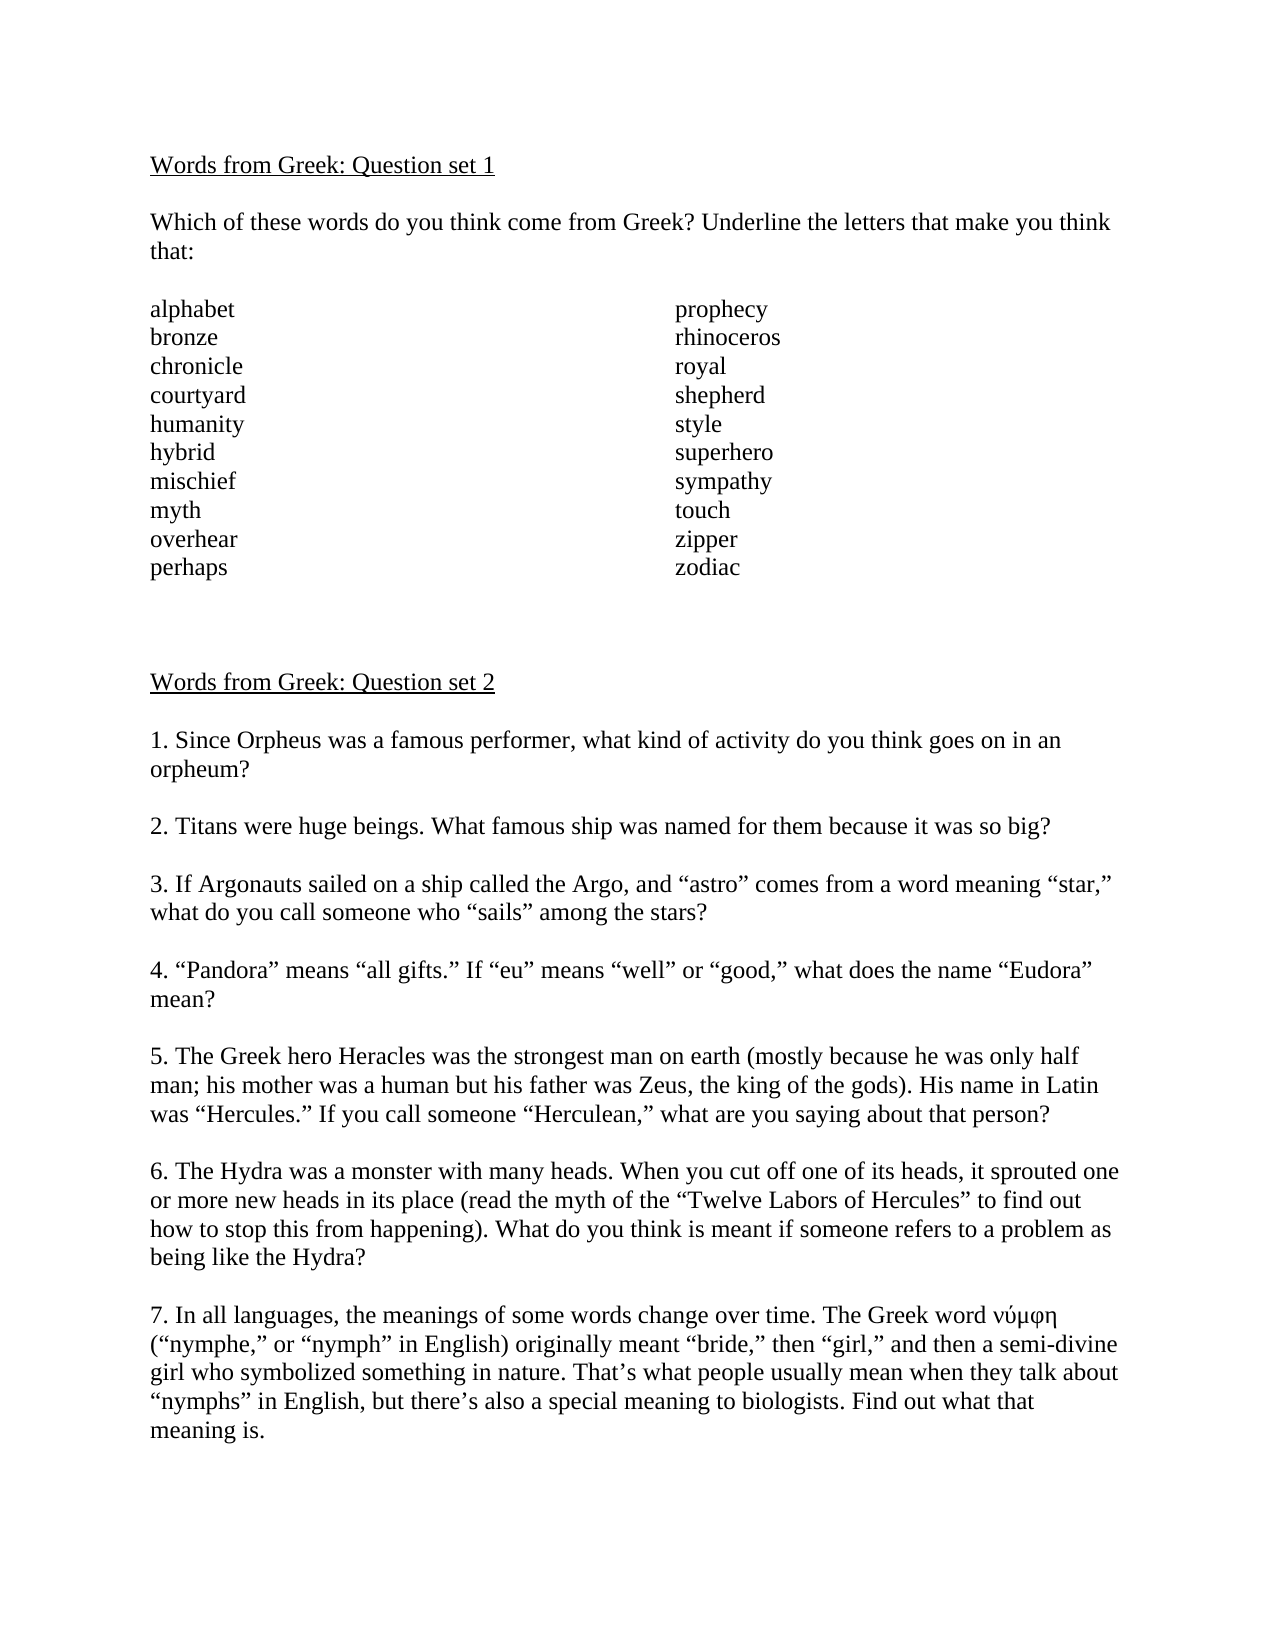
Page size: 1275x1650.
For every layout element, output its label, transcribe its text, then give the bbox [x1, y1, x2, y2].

text touch [675, 495, 1125, 524]
text courtyard [150, 380, 600, 409]
text prophecy [675, 294, 1125, 322]
text Words from Greek: Question set 2 [150, 667, 1125, 696]
text mischief [150, 466, 600, 495]
text rhinoceros [675, 322, 1125, 351]
text bronze [150, 322, 600, 351]
text 1. Since Orpheus was a famous performer, what kind of activity do you think goes on in an orpheum? [150, 725, 1125, 782]
text 5. The Greek hero Heracles was the strongest man on earth (mostly because he was only half man; his mother was a human but his father was Zeus, the king of the gods). His name in Latin was “Hercules.” If you call someone “Herculean,” what are you saying about that person? [150, 1041, 1125, 1127]
text perhaps [150, 552, 600, 581]
text style [675, 409, 1125, 437]
text 3. If Argonauts sailed on a ship called the Argo, and “astro” comes from a word meaning “star,” what do you call someone who “sails” among the stars? [150, 869, 1125, 926]
text myth [150, 495, 600, 524]
text superhero [675, 437, 1125, 466]
text 4. “Pandora” means “all gifts.” If “eu” means “well” or “good,” what does the name “Eudora” mean? [150, 955, 1125, 1012]
text overhear [150, 524, 600, 552]
text Which of these words do you think come from Greek? Underline the letters that make you think that: [150, 207, 1125, 265]
text chronicle [150, 351, 600, 380]
text humanity [150, 409, 600, 437]
text sympathy [675, 466, 1125, 495]
text zodiac [675, 552, 1125, 581]
text zipper [675, 524, 1125, 552]
text royal [675, 351, 1125, 380]
text 2. Titans were huge beings. What famous ship was named for them because it was so big? [150, 811, 1125, 840]
text 7. In all languages, the meanings of some words change over time. The Greek word νύμφη (“nymphe,” or “nymph” in English) originally meant “bride,” then “girl,” and then a semi-divine girl who symbolized something in nature. That’s what people usually mean when they talk about “nymphs” in English, but there’s also a special meaning to biologists. Find out what that meaning is. [150, 1300, 1125, 1444]
text shepherd [675, 380, 1125, 409]
text hybrid [150, 437, 600, 466]
text Words from Greek: Question set 1 [150, 150, 1125, 179]
text 6. The Hydra was a monster with many heads. When you cut off one of its heads, it sprouted one or more new heads in its place (read the myth of the “Twelve Labors of Hercules” to find out how to stop this from happening). What do you think is meant if someone refers to a problem as being like the Hydra? [150, 1156, 1125, 1271]
text alphabet [150, 294, 600, 322]
